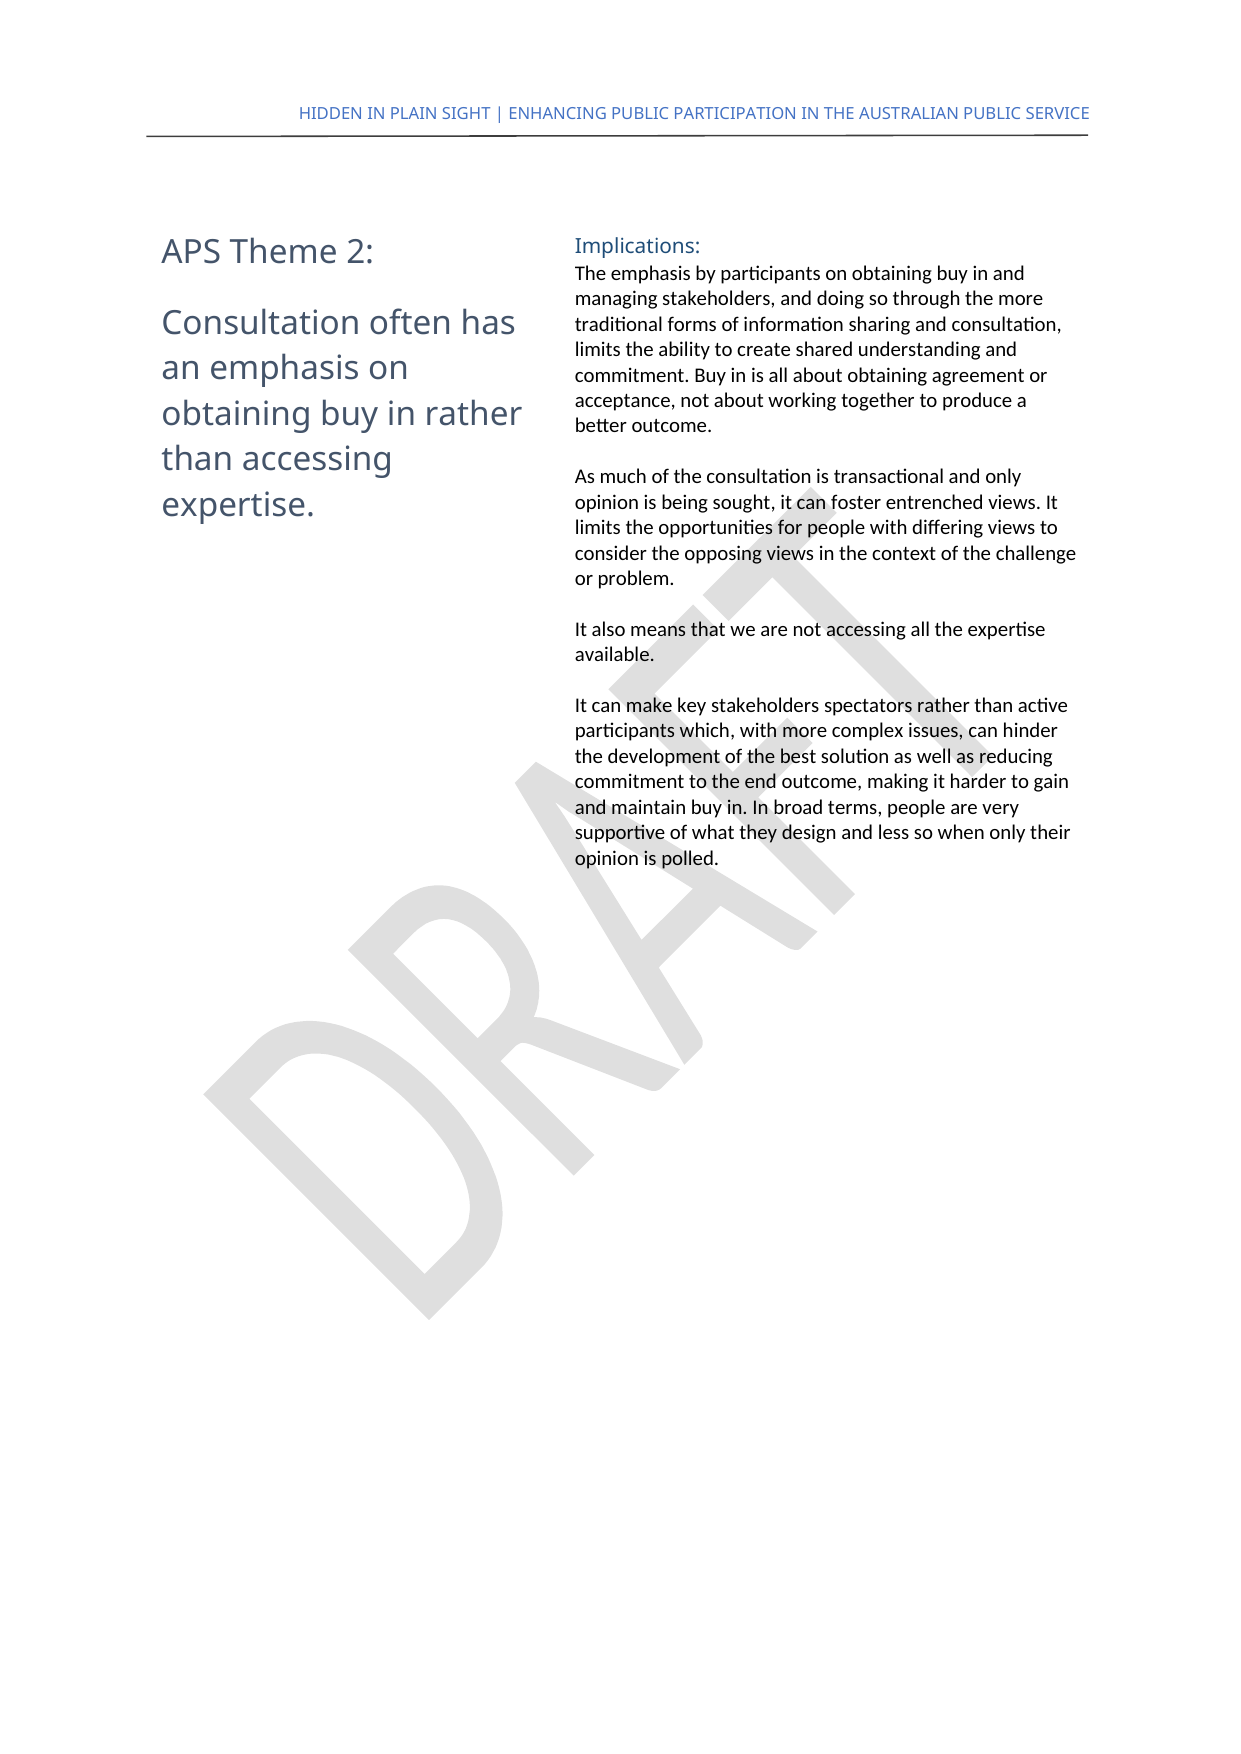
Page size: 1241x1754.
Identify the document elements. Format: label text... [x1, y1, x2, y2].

table_cell Implications: The emphasis by participants on obtaining buy in and managing stakeholders, and doing so through the more traditional forms of information sharing and consultation, limits the ability to create shared understanding and commitment. Buy in is all about obtaining agreement or acceptance, not about working together to produce a better outcome. As much of the consultation is transactional and only opinion is being sought, it can foster entrenched views. It limits the opportunities for people with differing views to consider the opposing views in the context of the challenge or problem. It also means that we are not accessing all the expertise available. It can make key stakeholders spectators rather than active participants which, with more complex issues, can hinder the development of the best solution as well as reducing commitment to the end outcome, making it harder to gain and maintain buy in. In broad terms, people are very supportive of what they design and less so when only their opinion is polled. [563, 203, 1089, 896]
table_cell APS Theme 2: Consultation often has an emphasis on obtaining buy in rather than accessing expertise. [150, 203, 563, 896]
